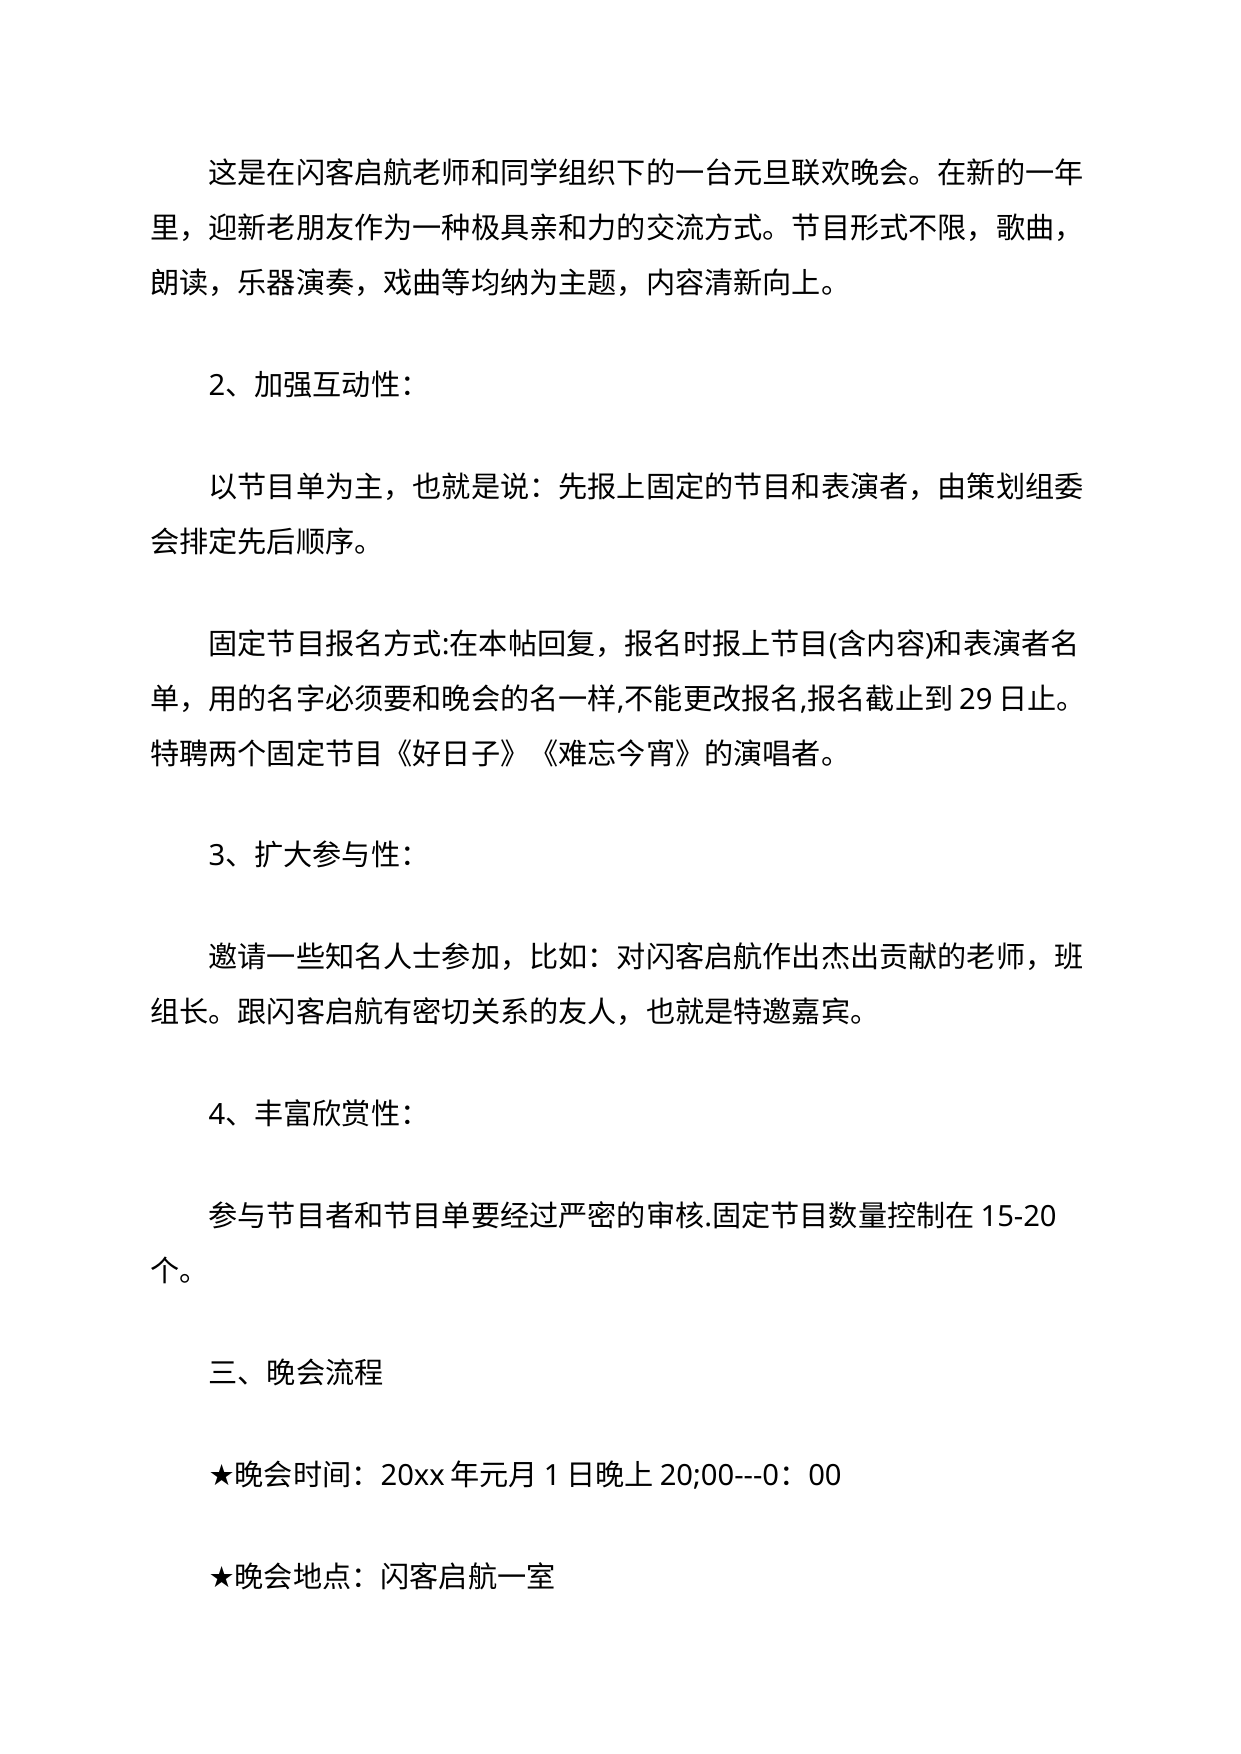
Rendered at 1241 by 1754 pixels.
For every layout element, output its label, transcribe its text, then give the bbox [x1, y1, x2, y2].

text 3、扩大参与性： [150, 832, 1090, 874]
text ★晚会时间：20xx年元月1日晚上20;00---0：00 [150, 1451, 1090, 1493]
text ★晚会地点：闪客启航一室 [150, 1553, 1090, 1596]
text 三、晚会流程 [150, 1349, 1090, 1392]
text 参与节目者和节目单要经过严密的审核.固定节目数量控制在15-20个。 [150, 1193, 1090, 1290]
text 2、加强互动性： [150, 362, 1090, 404]
text 邀请一些知名人士参加，比如：对闪客启航作出杰出贡献的老师，班组长。跟闪客启航有密切关系的友人，也就是特邀嘉宾。 [150, 934, 1090, 1031]
text 4、丰富欣赏性： [150, 1091, 1090, 1133]
text 以节目单为主，也就是说：先报上固定的节目和表演者，由策划组委会排定先后顺序。 [150, 463, 1090, 561]
text 这是在闪客启航老师和同学组织下的一台元旦联欢晚会。在新的一年里，迎新老朋友作为一种极具亲和力的交流方式。节目形式不限，歌曲，朗读，乐器演奏，戏曲等均纳为主题，内容清新向上。 [150, 150, 1090, 302]
text 固定节目报名方式:在本帖回复，报名时报上节目(含内容)和表演者名单，用的名字必须要和晚会的名一样,不能更改报名,报名截止到29日止。特聘两个固定节目《好日子》《难忘今宵》的演唱者。 [150, 620, 1090, 772]
